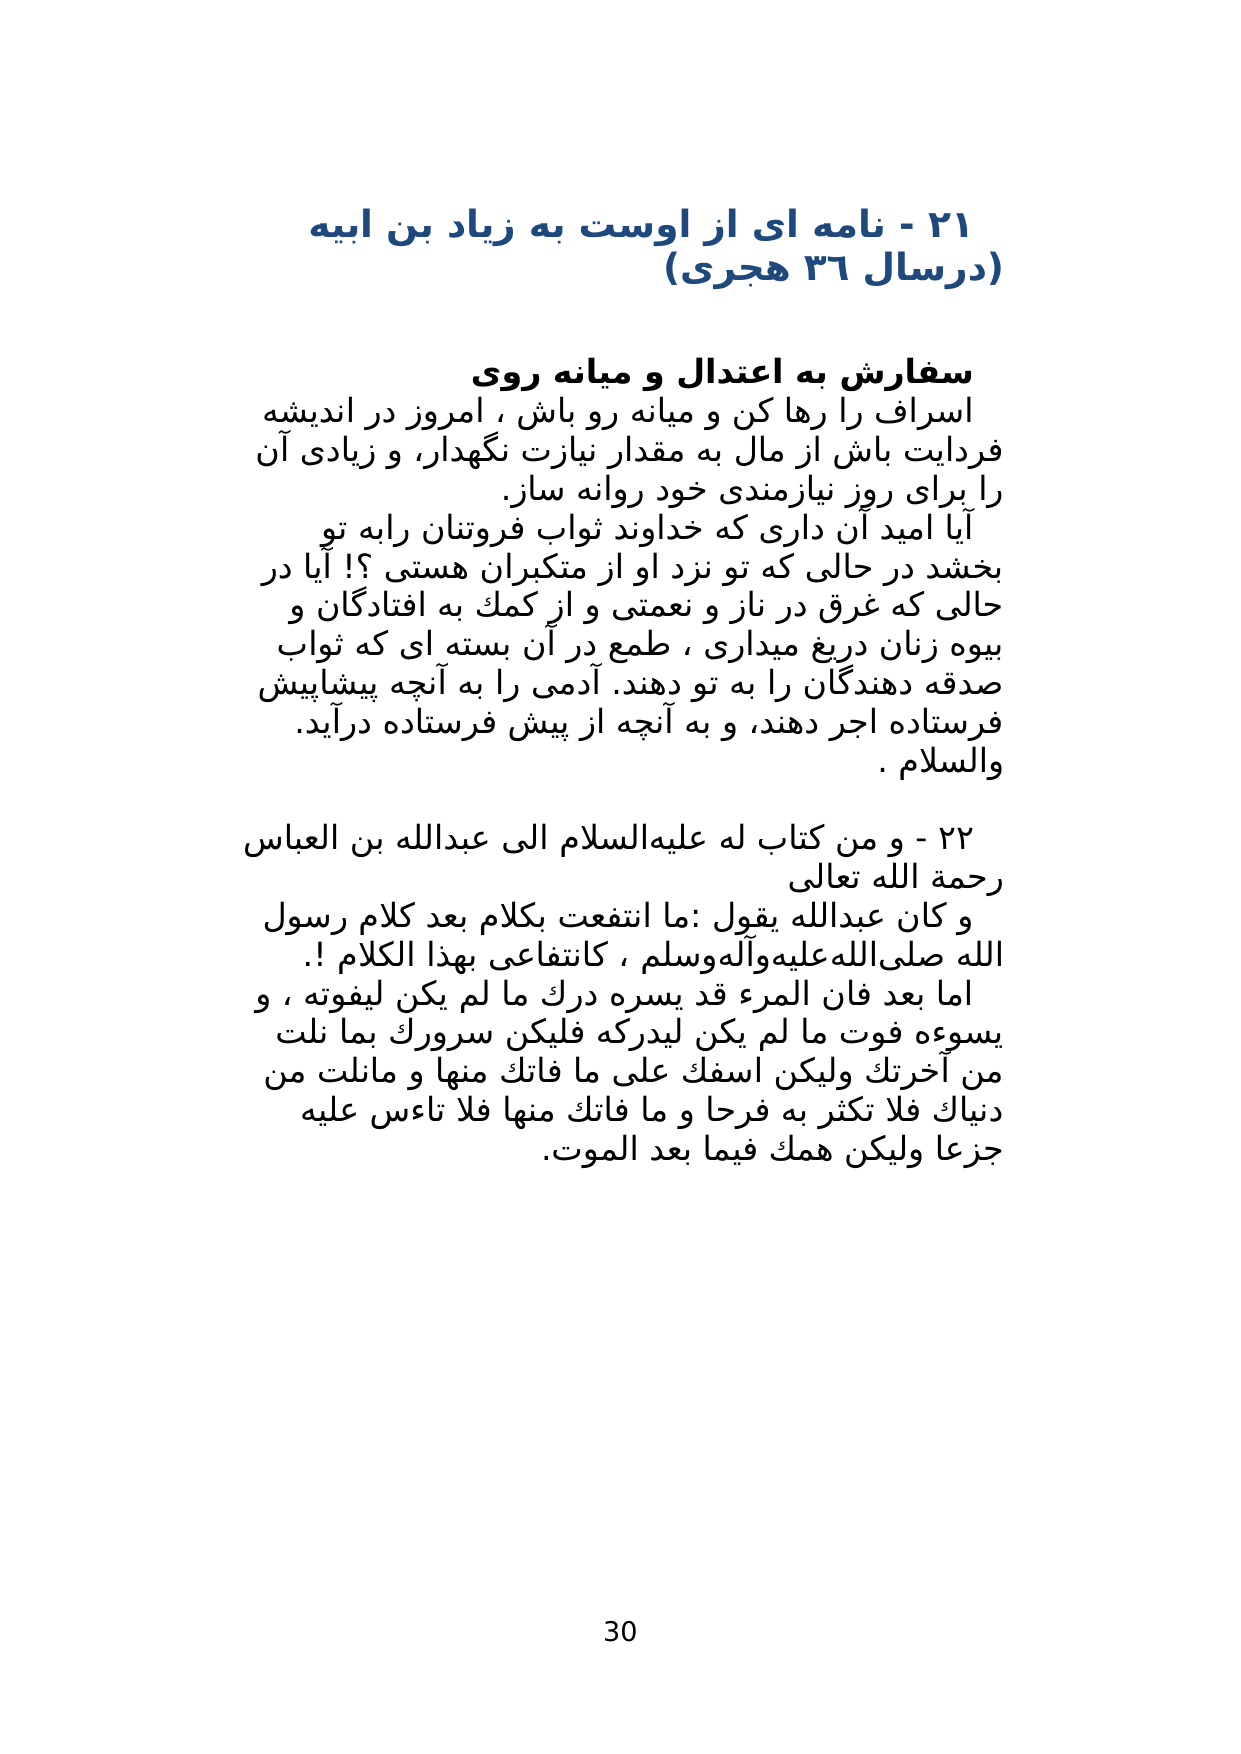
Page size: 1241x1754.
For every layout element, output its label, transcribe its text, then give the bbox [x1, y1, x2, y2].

text و كان عبدالله يقول :ما انتفعت بكلام بعد كلام رسول الله صلى‌الله‌عليه‌وآله‌وسلم ، كانتفاعى بهذا الكلام !. [236, 896, 1004, 974]
text اسراف را رها كن و ميانه رو باش ، امروز در انديشه فردايت باش از مال به مقدار نيازت نگهدار، و زيادى آن را براى روز نيازمندى خود روانه ساز. [236, 392, 1004, 508]
text اما بعد فان المرء قد يسره درك ما لم يكن ليفوته ، و يسوءه فوت ما لم يكن ليدركه فليكن سرورك بما نلت من آخرتك وليكن اسفك على ما فاتك منها و مانلت من دنياك فلا تكثر به فرحا و ما فاتك منها فلا تاءس عليه جزعا وليكن همك فيما بعد الموت. [236, 974, 1004, 1168]
subtitle ٢١ - نامه اى از اوست به زياد بن ابيه (درسال ٣٦ هجرى) [236, 202, 1004, 289]
text ٢٢ - و من كتاب له عليه‌السلام الى عبدالله بن العباس رحمة الله تعالى [236, 818, 1004, 896]
text آيا اميد آن دارى كه خداوند ثواب فروتنان رابه تو بخشد در حالى كه تو نزد او از متكبران هستى ؟! آيا در حالى كه غرق در ناز و نعمتى و از كمك به افتادگان و بيوه زنان دريغ ميدارى ، طمع در آن بسته اى كه ثواب صدقه دهندگان را به تو دهند. آدمى را به آنچه پيشاپيش فرستاده اجر دهند، و به آنچه از پيش فرستاده درآيد. والسلام . [236, 508, 1004, 780]
text سفارش به اعتدال و ميانه روى [236, 353, 1004, 392]
